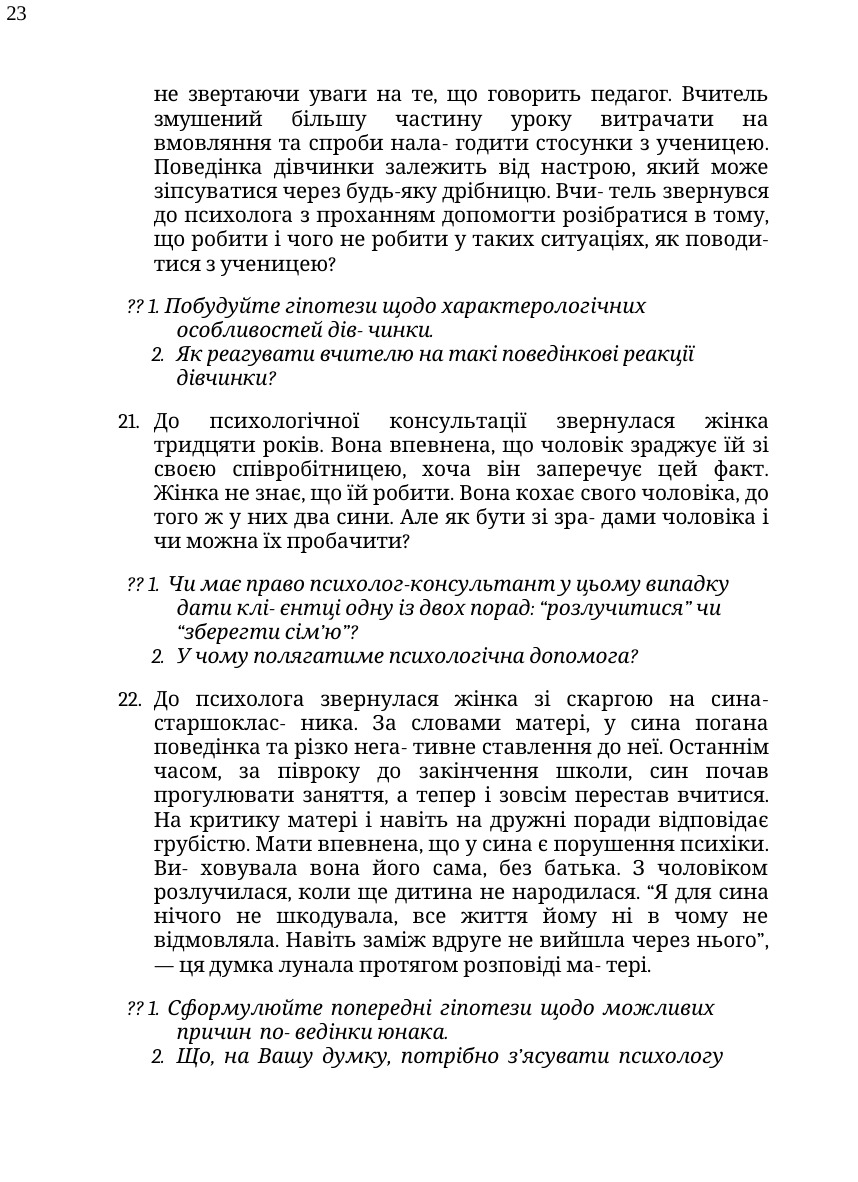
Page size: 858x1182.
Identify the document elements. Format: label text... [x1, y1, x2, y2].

list Як реагувати вчителю на такі поведінкові реакції дівчинки? [151, 343, 780, 391]
list До психолога звернулася жінка зі скаргою на сина-старшоклас- ника. За словами матері, у сина погана поведінка та різко нега- тивне ставлення до неї. Останнім часом, за півроку до закінчення школи, син почав прогулювати заняття, а тепер і зовсім перестав вчитися. На критику матері і навіть на дружні поради відповідає грубістю. Мати впевнена, що у сина є порушення психіки. Ви- ховувала вона його сама, без батька. З чоловіком розлучилася, коли ще дитина не народилася. “Я для сина нічого не шкодувала, все життя йому ні в чому не відмовляла. Навіть заміж вдруге не вийшла через нього”, — ця думка лунала протягом розповіді ма- тері. [118, 687, 769, 977]
text ?? 1. Сформулюйте попередні гіпотези щодо можливих причин по- ведінки юнака. [126, 996, 780, 1044]
list До психологічної консультації звернулася жінка тридцяти років. Вона впевнена, що чоловік зраджує їй зі своєю співробітницею, хоча він заперечує цей факт. Жінка не знає, що їй робити. Вона кохає свого чоловіка, до того ж у них два сини. Але як бути зі зра- дами чоловіка і чи можна їх пробачити? [118, 409, 769, 554]
text не звертаючи уваги на те, що говорить педагог. Вчитель змушений більшу частину уроку витрачати на вмовляння та спроби нала- годити стосунки з ученицею. Поведінка дівчинки залежить від настрою, який може зіпсуватися через будь-яку дрібницю. Вчи- тель звернувся до психолога з проханням допомогти розібратися в тому, що робити і чого не робити у таких ситуаціях, як поводи- тися з ученицею? [153, 83, 769, 276]
text ?? 1. Побудуйте гіпотези щодо характерологічних особливостей дів- чинки. [126, 295, 780, 343]
text ?? 1. Чи має право психолог-консультант у цьому випадку дати клі- єнтці одну із двох порад: “розлучитися” чи “зберегти сім’ю”? [126, 572, 780, 645]
list У чому полягатиме психологічна допомога? [151, 645, 780, 669]
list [151, 1044, 769, 1068]
